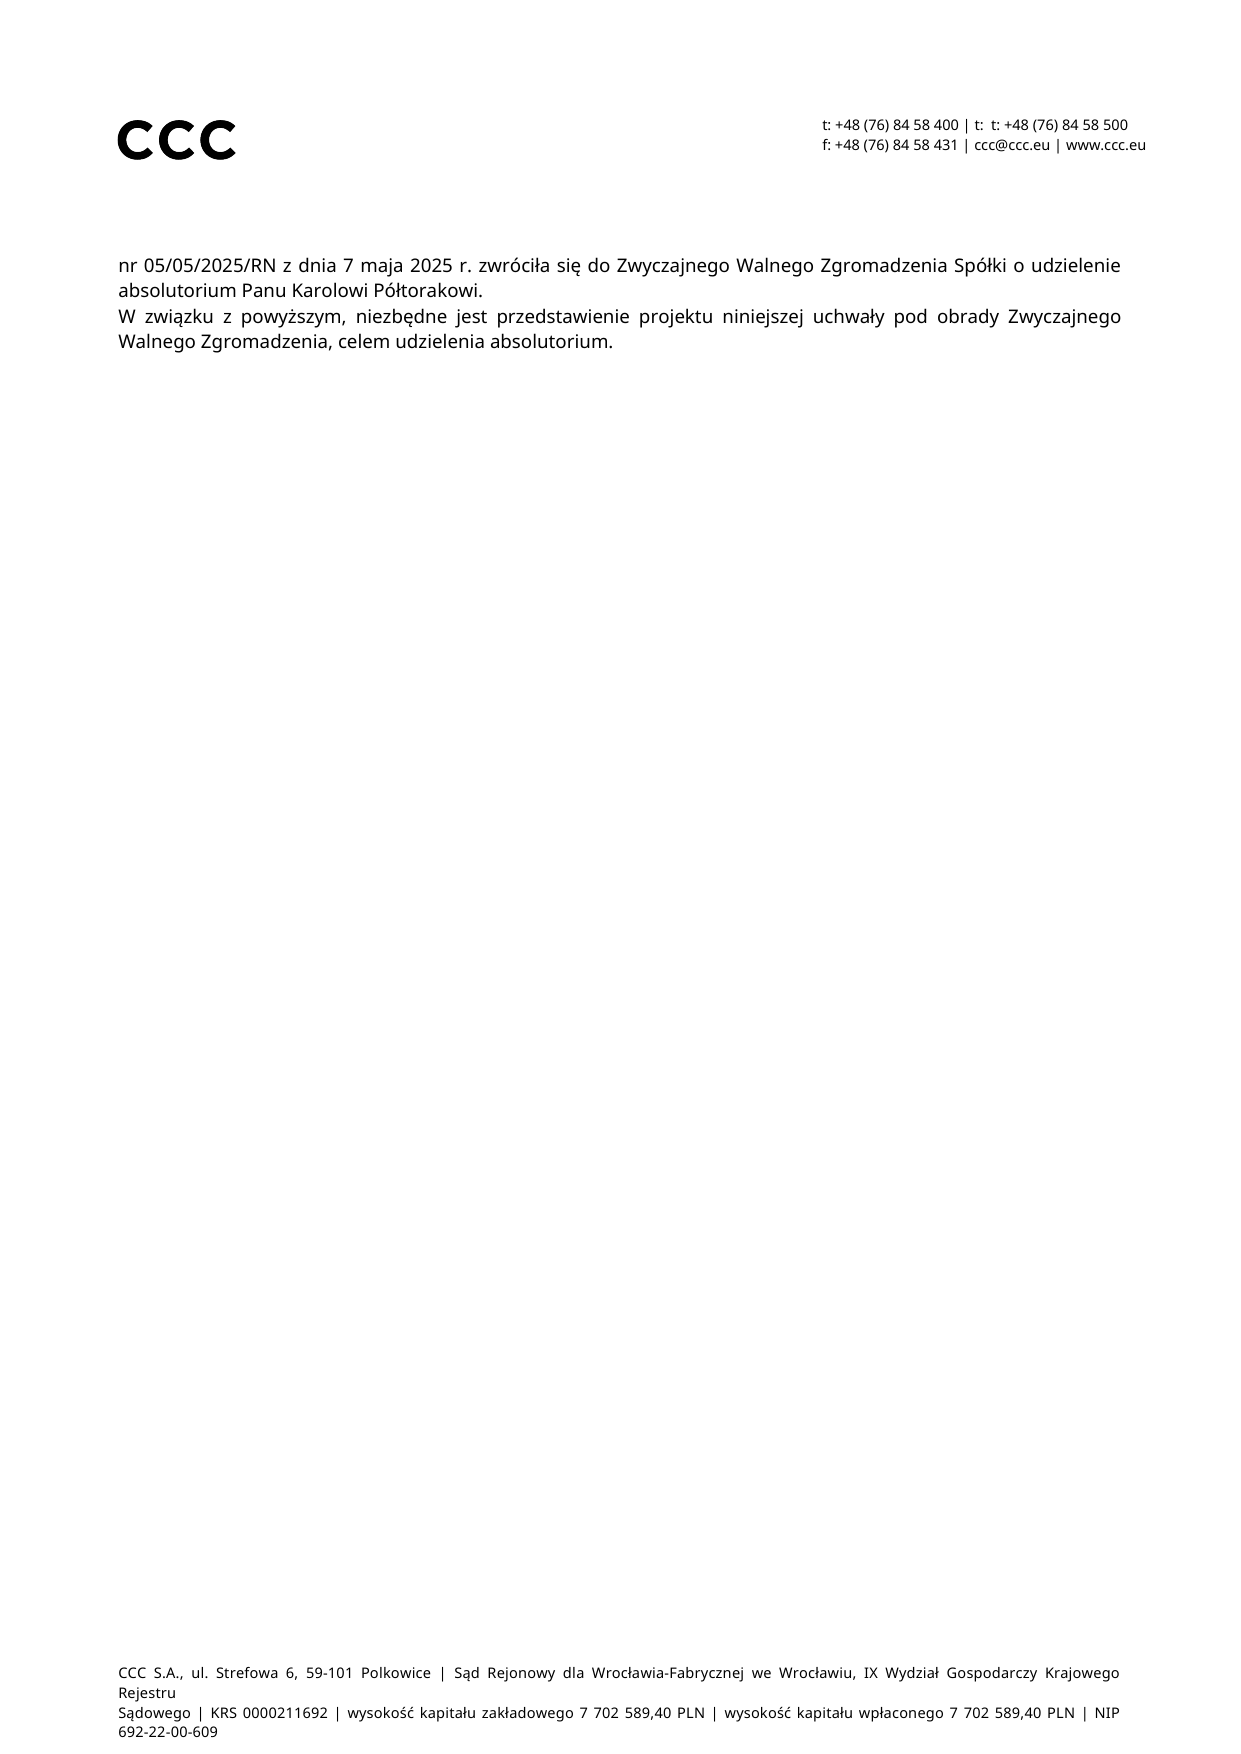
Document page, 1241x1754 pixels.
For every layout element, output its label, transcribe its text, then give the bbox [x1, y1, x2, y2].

text W związku z powyższym, niezbędne jest przedstawienie projektu niniejszej uchwały pod obrady Zwyczajnego Walnego Zgromadzenia, celem udzielenia absolutorium. [118, 303, 1122, 354]
picture [0, 2, 1241, 252]
